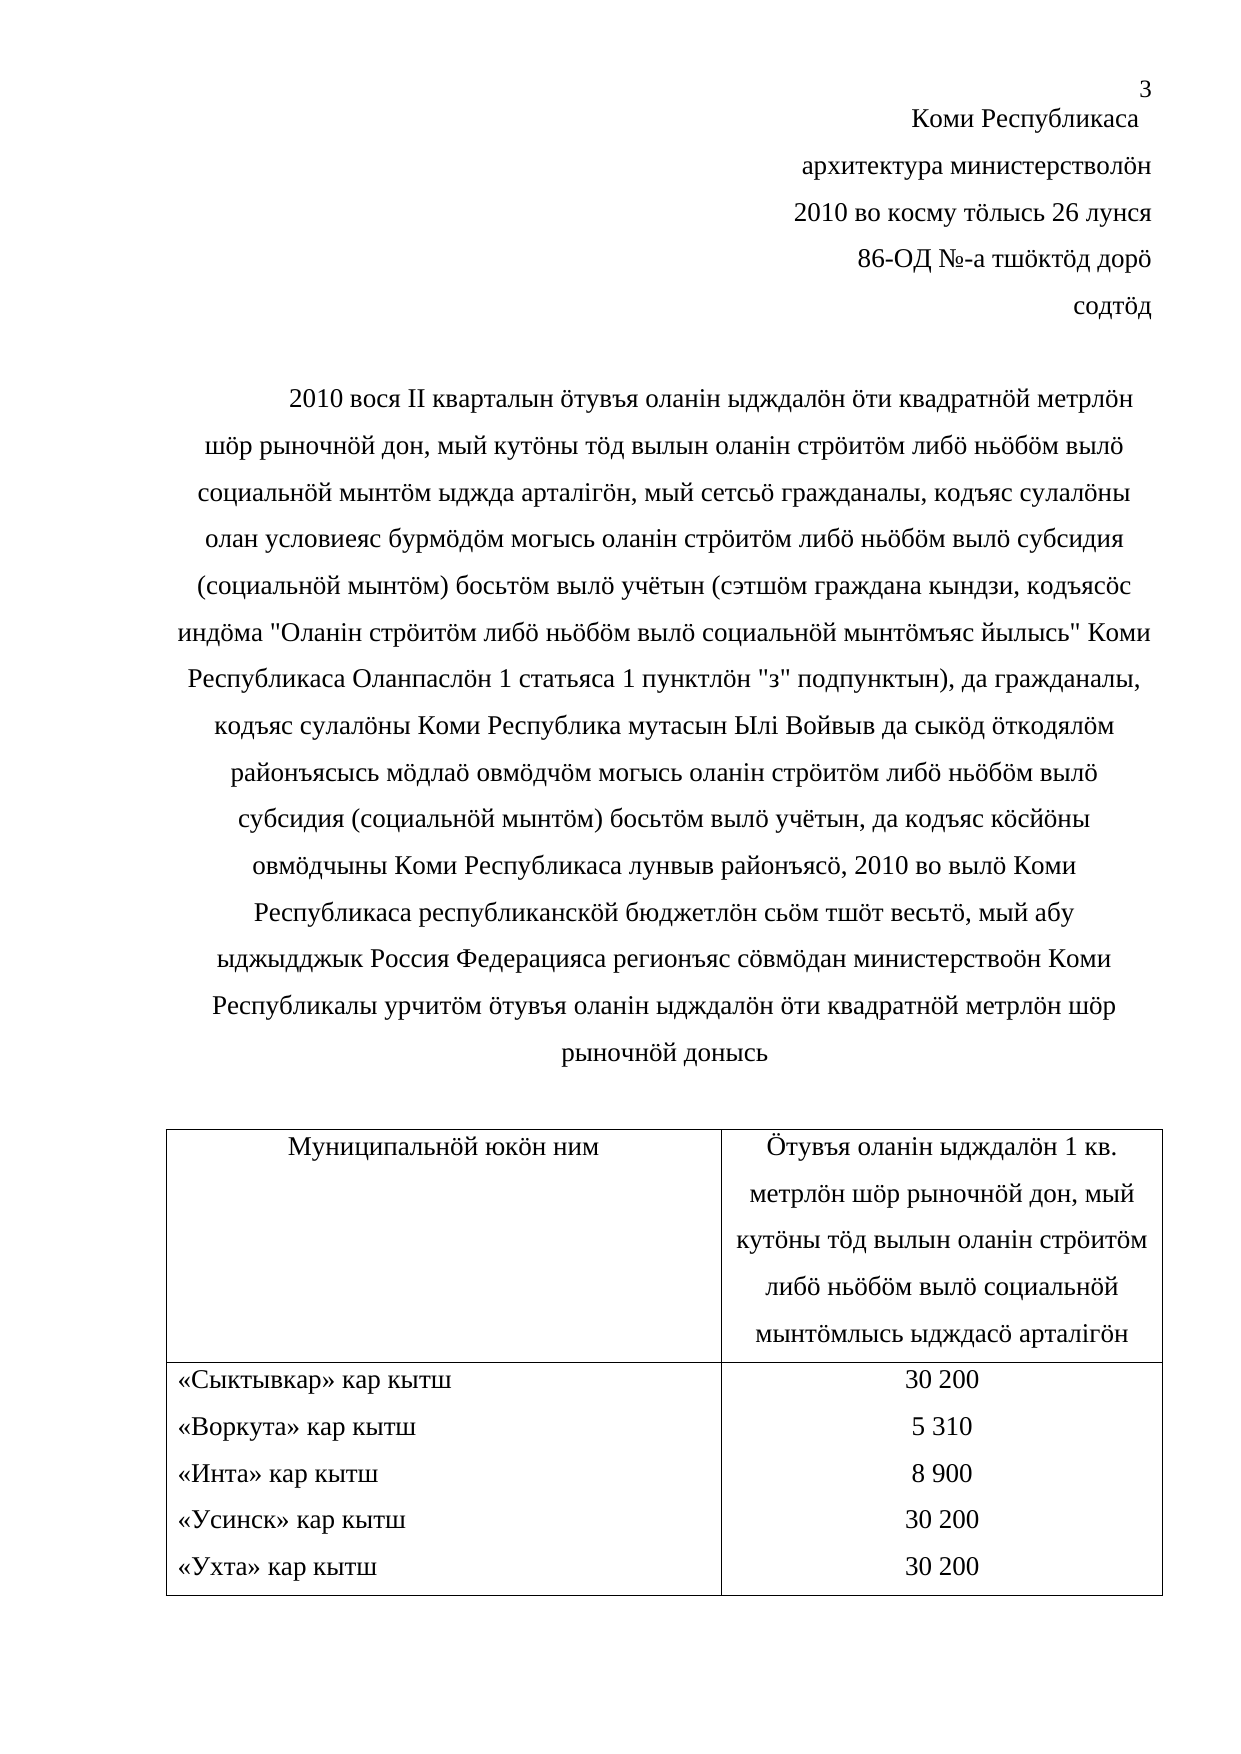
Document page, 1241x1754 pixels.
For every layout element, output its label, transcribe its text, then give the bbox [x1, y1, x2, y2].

text 2010 вося II кварталын öтувъя оланiн ыдждалöн öти квадратнöй метрлöн шöр рыночнöй дон, мый кутöны тöд вылын оланiн стрöитöм либö ньöбöм вылö социальнöй мынтöм ыджда арталiгöн, мый сетсьö гражданалы, кодъяс сулалöны олан условиеяс бурмöдöм могысь оланiн стрöитöм либö ньöбöм вылö субсидия (социальнöй мынтöм) босьтöм вылö учётын (сэтшöм граждана кындзи, кодъясöс индöма "Оланiн стрöитöм либö ньöбöм вылö социальнöй мынтöмъяс йылысь" Коми Республикаса Оланпаслöн 1 статьяса 1 пунктлöн "з" подпунктын), да гражданалы, кодъяс сулалöны Коми Республика мутасын Ылi Войвыв да сыкöд öткодялöм районъясысь мöдлаö овмöдчöм могысь оланiн стрöитöм либö ньöбöм вылö субсидия (социальнöй мынтöм) босьтöм вылö учётын, да кодъяс кöсйöны овмöдчыны Коми Республикаса лунвыв районъясö, 2010 во вылö Коми Республикаса республиканскöй бюджетлöн сьöм тшöт весьтö, мый абу ыджыдджык Россия Федерацияса регионъяс сöвмöдан министерствоöн Коми Республикалы урчитöм öтувъя оланiн ыдждалöн öти квадратнöй метрлöн шöр рыночнöй донысь [177, 382, 1152, 1067]
table_header Öтувъя оланiн ыдждалöн 1 кв. метрлöн шöр рыночнöй дон, мый кутöны тöд вылын оланiн стрöитöм либö ньöбöм вылö социальнöй мынтöмлысь ыдждасö арталiгöн [722, 1130, 1162, 1362]
table_cell 30 200 5 310 8 900 30 200 30 200 27 000 21 500 16 000 23 500 20 000 27 460 23 000 30 000 24 210 30 200 19 000 30 200 20 000 17 030 19 150 [722, 1363, 1162, 1595]
text архитектура министерстволöн [177, 149, 1152, 180]
table_header Муниципальнöй юкöн ним [167, 1130, 721, 1362]
text Коми Республикаса [177, 102, 1152, 134]
text 2010 во косму тöлысь 26 лунся [177, 196, 1152, 227]
text содтöд [177, 289, 1152, 320]
text 86-ОД №-а тшöктöд дорö [177, 242, 1152, 274]
